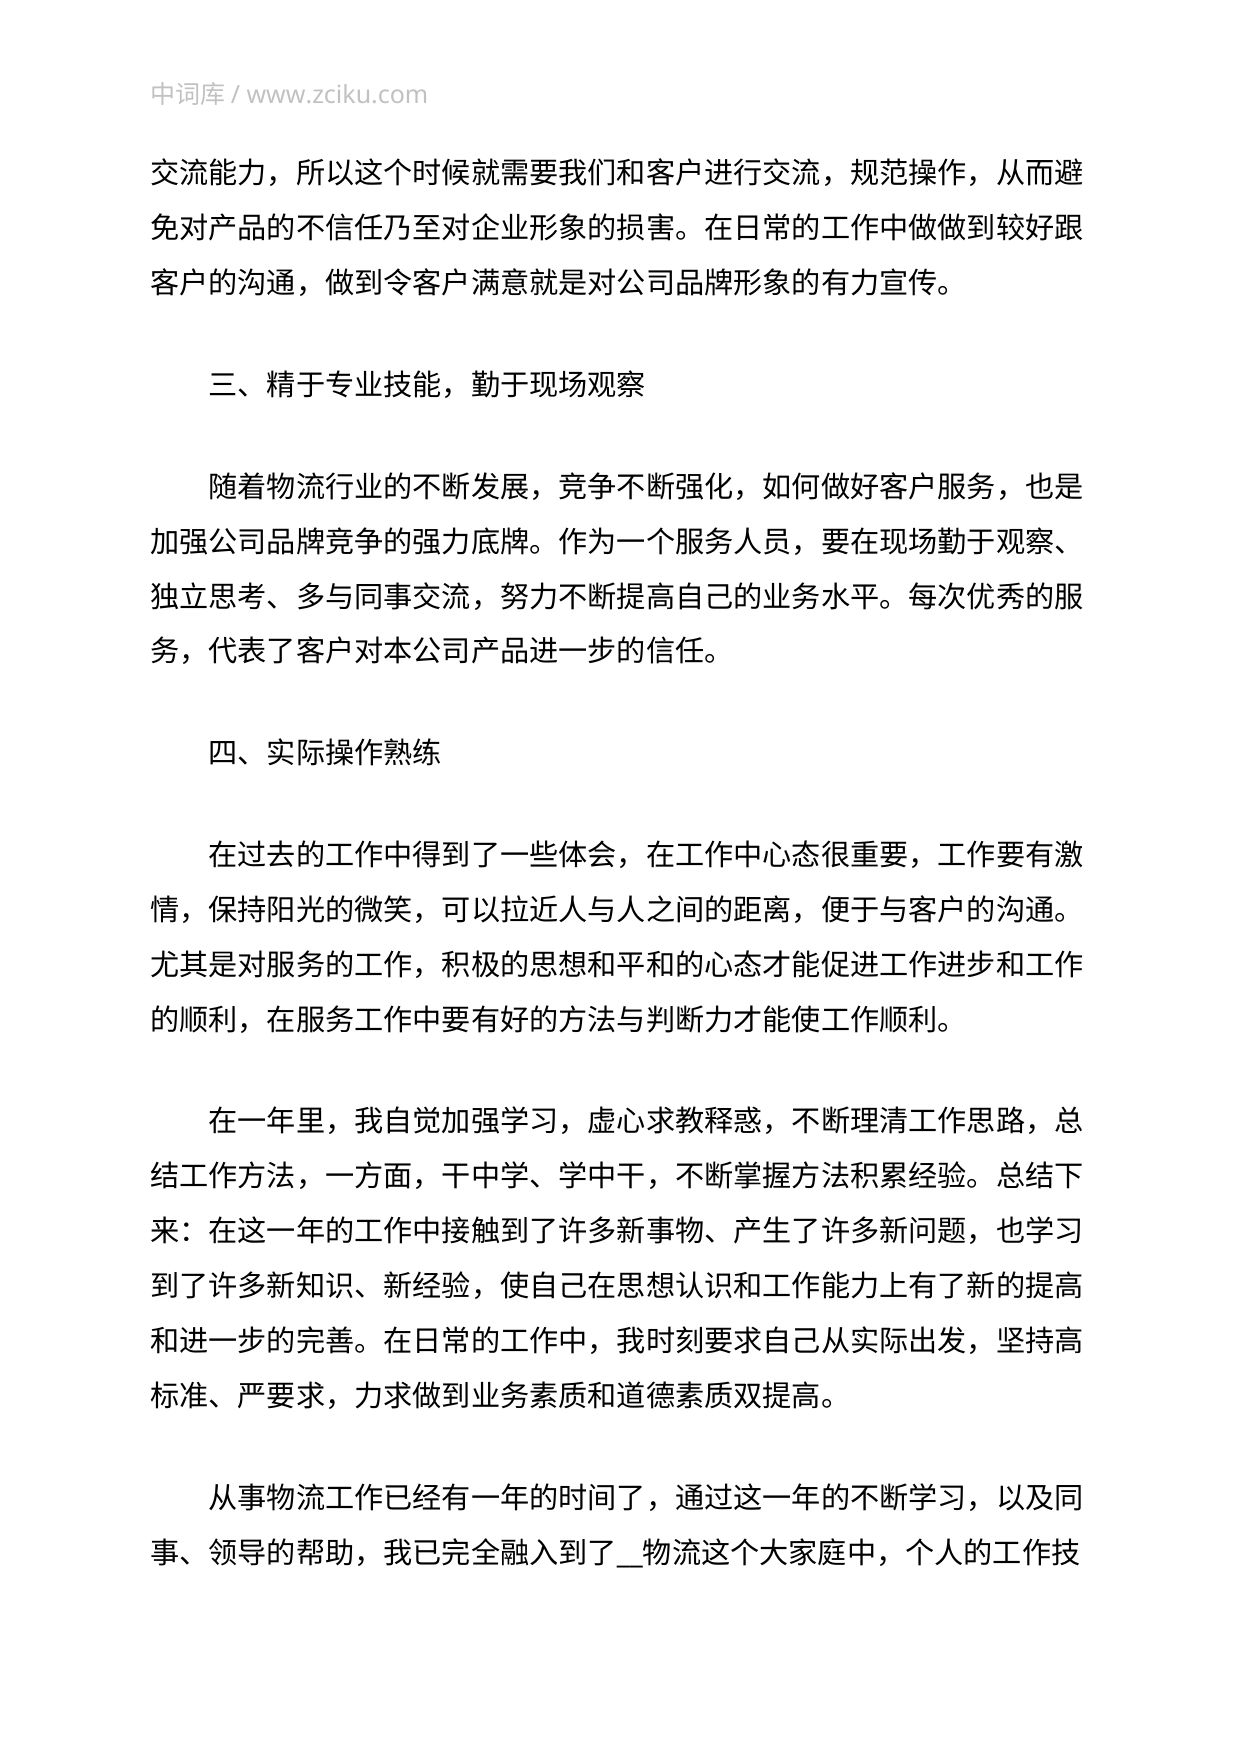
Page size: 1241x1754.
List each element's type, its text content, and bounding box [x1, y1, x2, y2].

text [150, 150, 1090, 302]
text 在一年里，我自觉加强学习，虚心求教释惑，不断理清工作思路，总结工作方法，一方面，干中学、学中干，不断掌握方法积累经验。总结下来：在这一年的工作中接触到了许多新事物、产生了许多新问题，也学习到了许多新知识、新经验，使自己在思想认识和工作能力上有了新的提高和进一步的完善。在日常的工作中，我时刻要求自己从实际出发，坚持高标准、严要求，力求做到业务素质和道德素质双提高。 [150, 1098, 1090, 1415]
text 随着物流行业的不断发展，竞争不断强化，如何做好客户服务，也是加强公司品牌竞争的强力底牌。作为一个服务人员，要在现场勤于观察、独立思考、多与同事交流，努力不断提高自己的业务水平。每次优秀的服务，代表了客户对本公司产品进一步的信任。 [150, 463, 1090, 670]
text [150, 1474, 1090, 1572]
text 四、实际操作熟练 [150, 730, 1090, 772]
text 在过去的工作中得到了一些体会，在工作中心态很重要，工作要有激情，保持阳光的微笑，可以拉近人与人之间的距离，便于与客户的沟通。尤其是对服务的工作，积极的思想和平和的心态才能促进工作进步和工作的顺利，在服务工作中要有好的方法与判断力才能使工作顺利。 [150, 832, 1090, 1038]
text 三、精于专业技能，勤于现场观察 [150, 362, 1090, 404]
